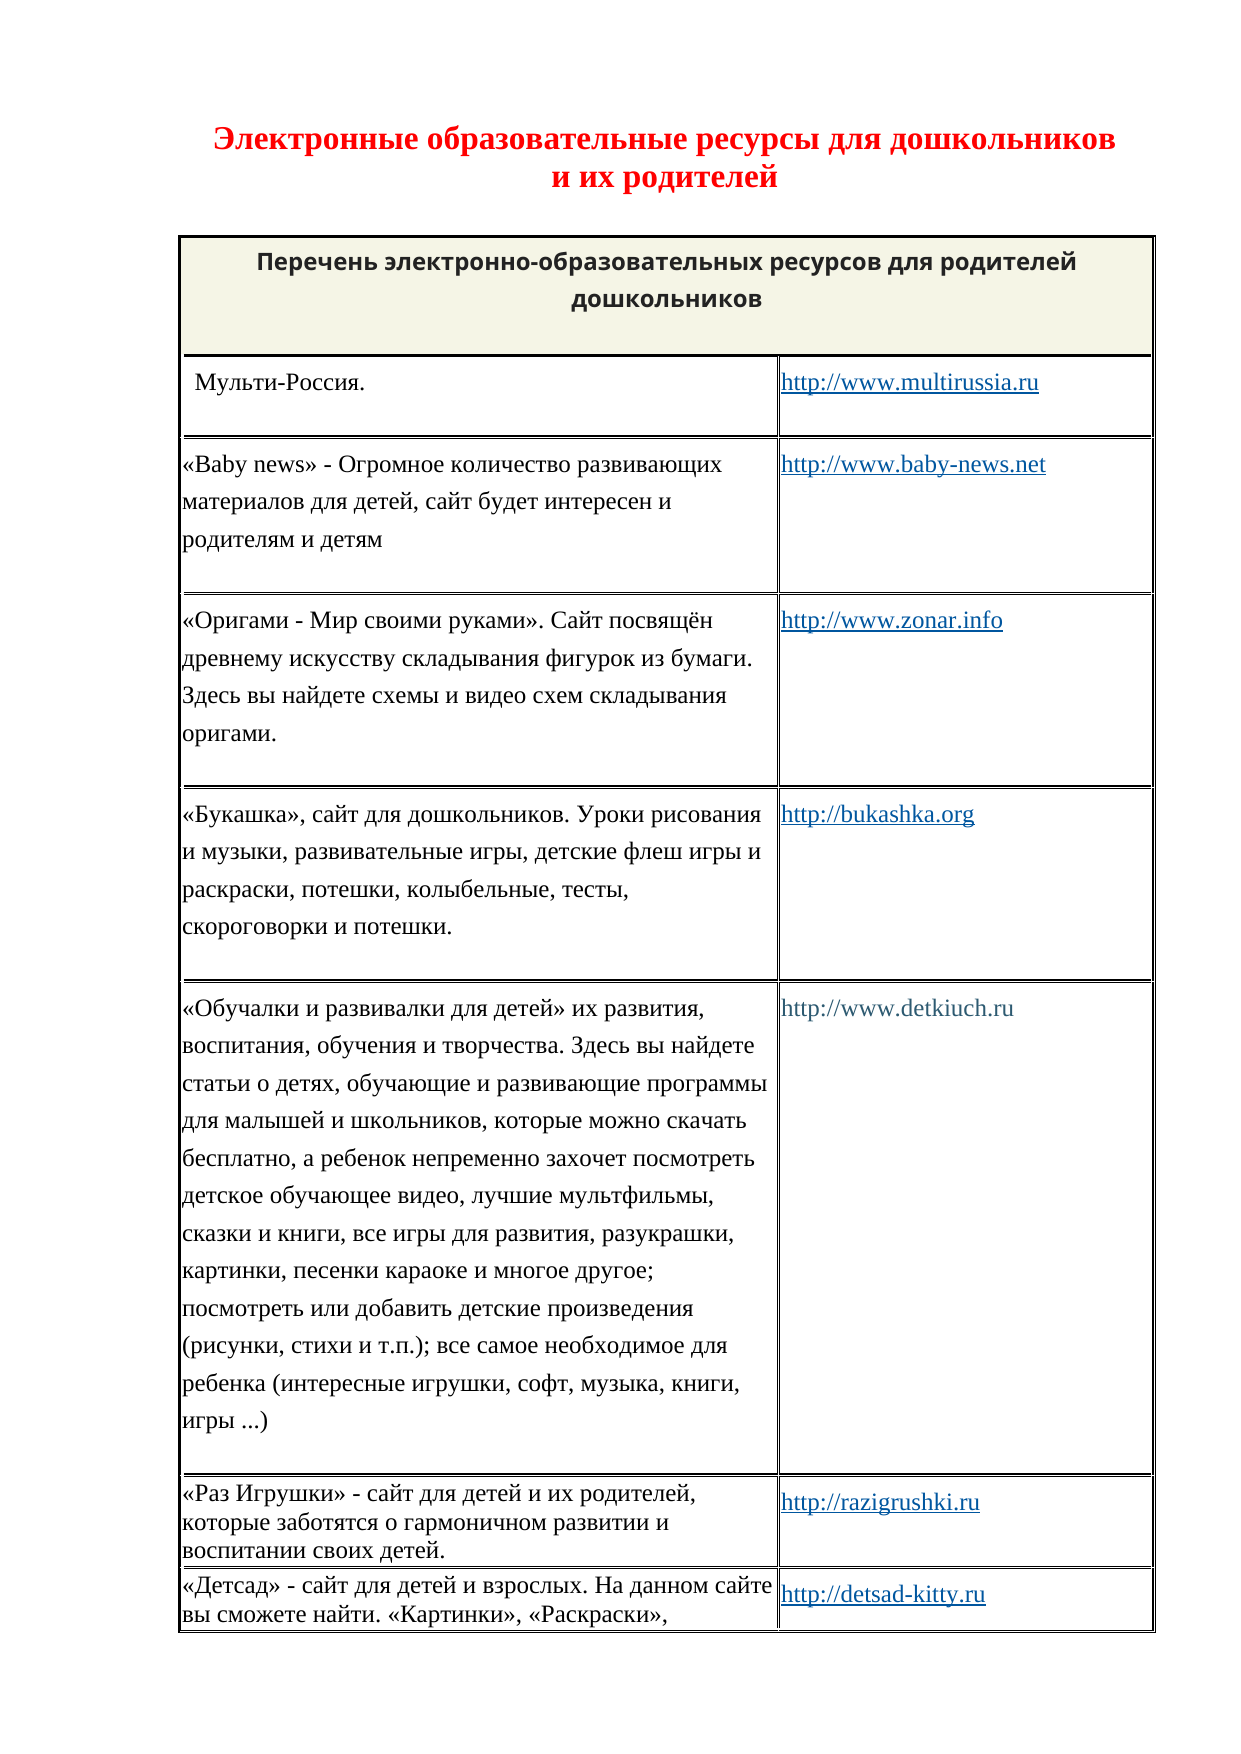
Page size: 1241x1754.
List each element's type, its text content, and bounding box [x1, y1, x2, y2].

table_cell http://www.baby-news.net [780, 435, 1153, 592]
table_cell http://www.detkiuch.ru [780, 979, 1153, 1473]
table_cell «Baby news» - Огромное количество развивающих материалов для детей, сайт будет интересен и родителям и детям [181, 435, 777, 592]
table_cell Мульти-Россия. [181, 354, 777, 435]
table_cell http://www.zonar.info [779, 592, 1154, 785]
table_cell «Раз Игрушки» - сайт для детей и их родителей, которые заботятся о гармоничном развитии и воспитании своих детей. [181, 1473, 777, 1566]
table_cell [779, 1566, 1154, 1629]
table_cell «Оригами - Мир своими руками». Сайт посвящён древнему искусству складывания фигурок из бумаги. Здесь вы найдете схемы и видео схем складывания оригами. [180, 592, 778, 785]
table_cell «Букашка», сайт для дошкольников. Уроки рисования и музыки, развивательные игры, детские флеш игры и раскраски, потешки, колыбельные, тесты, скороговорки и потешки. [181, 785, 777, 979]
table_cell «Обучалки и развивалки для детей» их развития, воспитания, обучения и творчества. Здесь вы найдете статьи о детях, обучающие и развивающие программы для малышей и школьников, которые можно скачать бесплатно, а ребенок непременно захочет посмотреть детское обучающее видео, лучшие мультфильмы, сказки и книги, все игры для развития, разукрашки, картинки, песенки караоке и многое другое; посмотреть или добавить детские произведения (рисунки, стихи и т.п.); все самое необходимое для ребенка (интересные игрушки, софт, музыка, книги, игры ...) [181, 979, 777, 1473]
table_cell http://razigrushki.ru [780, 1473, 1153, 1566]
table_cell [180, 1566, 778, 1629]
text Электронные образовательные ресурсы для дошкольников и их родителей [177, 118, 1152, 195]
table_cell http://www.multirussia.ru [780, 354, 1152, 435]
table_cell http://bukashka.org [780, 785, 1153, 979]
table_header Перечень электронно-образовательных ресурсов для родителей дошкольников [181, 238, 1152, 354]
